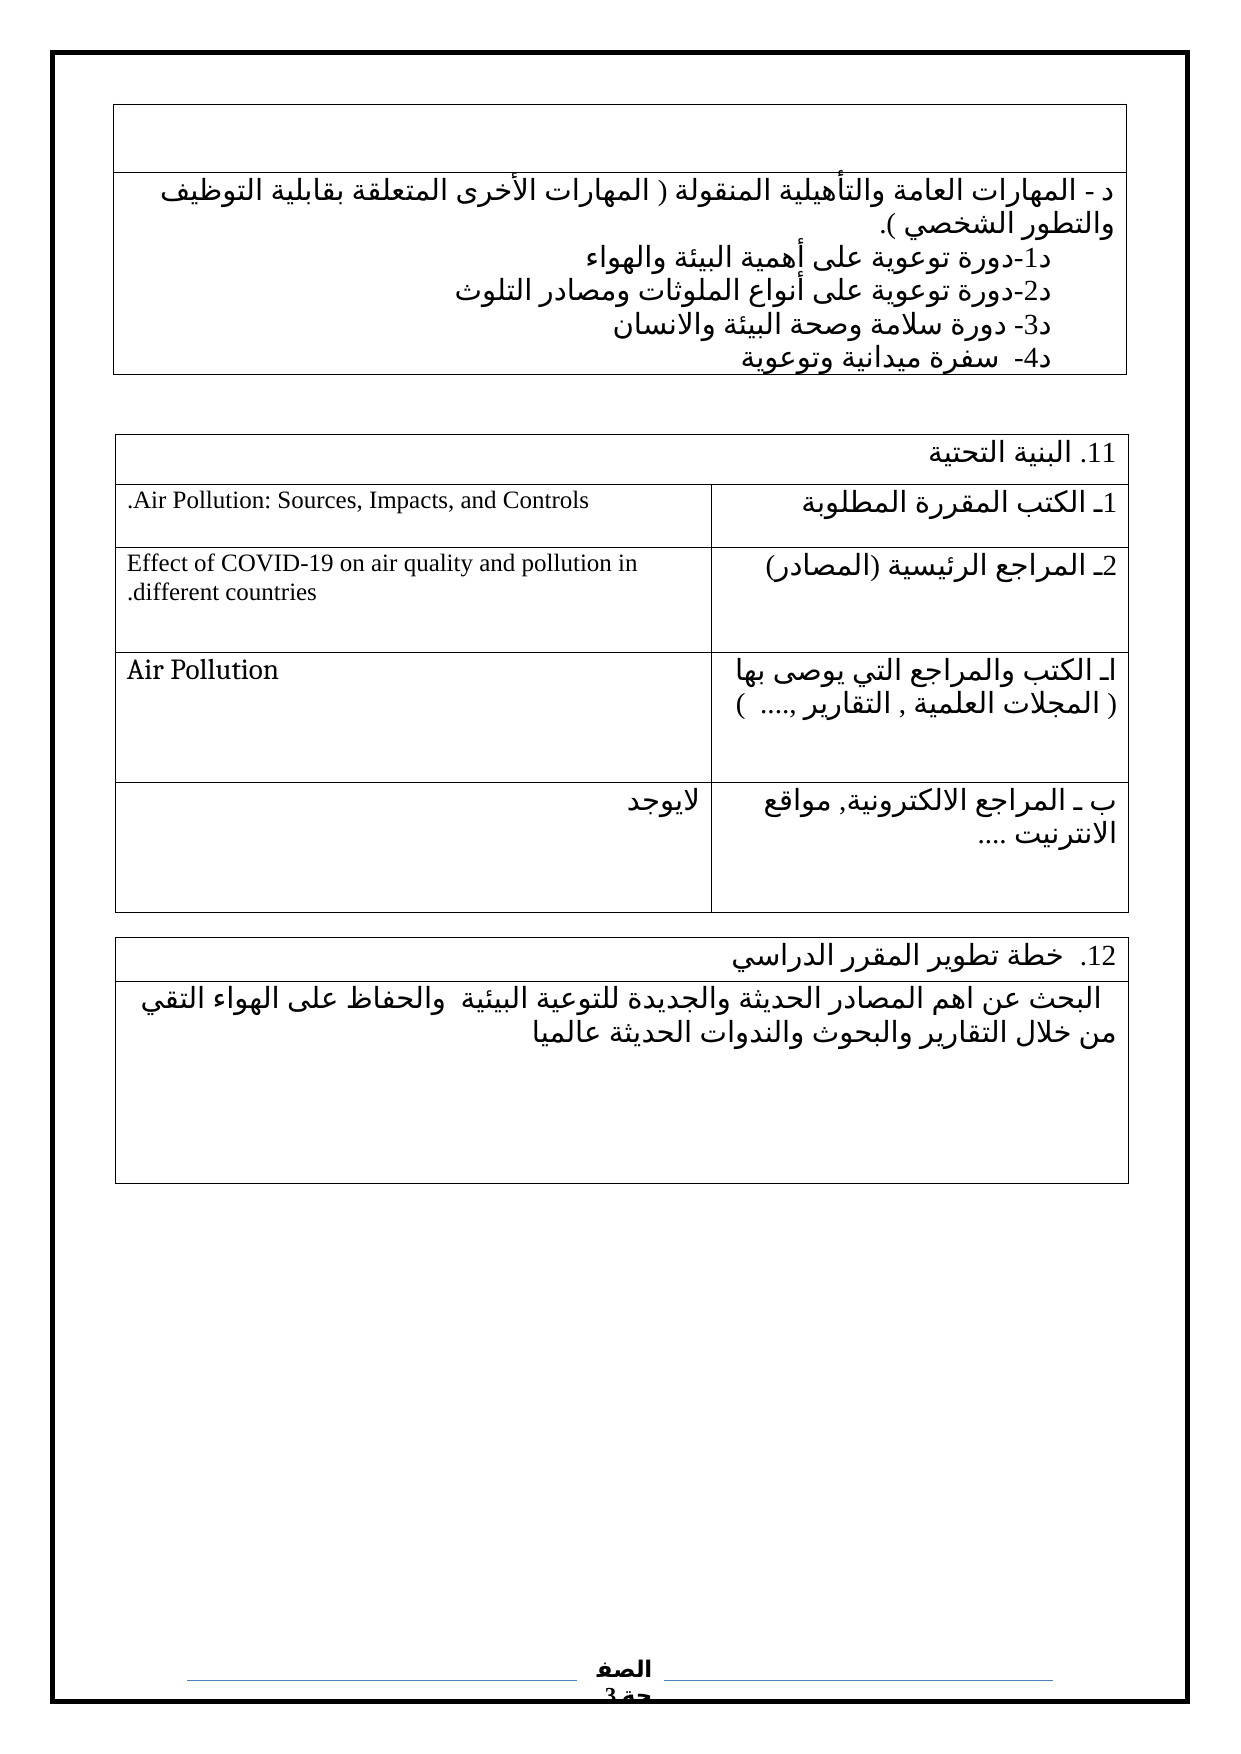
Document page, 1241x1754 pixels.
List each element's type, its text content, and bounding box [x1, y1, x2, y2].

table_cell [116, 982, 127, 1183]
table_header البنية التحتية [116, 435, 1128, 484]
table_cell د - المهارات العامة والتأهيلية المنقولة ( المهارات الأخرى المتعلقة بقابلية التوظيف والتطور الشخصي ). د1-دورة توعوية على أهمية البيئة والهواء د2-دورة توعوية على أنواع الملوثات ومصادر التلوث د3- دورة سلامة وصحة البيئة والانسان د4- سفرة ميدانية وتوعوية [1051, 173, 1126, 374]
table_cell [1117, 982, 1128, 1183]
table_cell 2ـ المراجع الرئيسية (المصادر) [712, 548, 1128, 652]
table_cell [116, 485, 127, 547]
table_cell اـ الكتب والمراجع التي يوصى بها ( المجلات العلمية , التقارير ,.... ) [712, 653, 1128, 782]
table_cell [1078, 105, 1126, 172]
table_cell ب ـ المراجع الالكترونية, مواقع الانترنيت .... [712, 783, 1128, 912]
table_header خطة تطوير المقرر الدراسي [116, 938, 1128, 981]
table_cell Effect of COVID-19 on air quality and pollution in different countries. [116, 548, 711, 652]
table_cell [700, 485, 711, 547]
table_cell لايوجد [116, 783, 711, 912]
table_cell 1ـ الكتب المقررة المطلوبة [712, 485, 1128, 547]
table_cell [114, 105, 125, 172]
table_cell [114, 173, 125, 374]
table_cell Air Pollution [116, 653, 711, 782]
